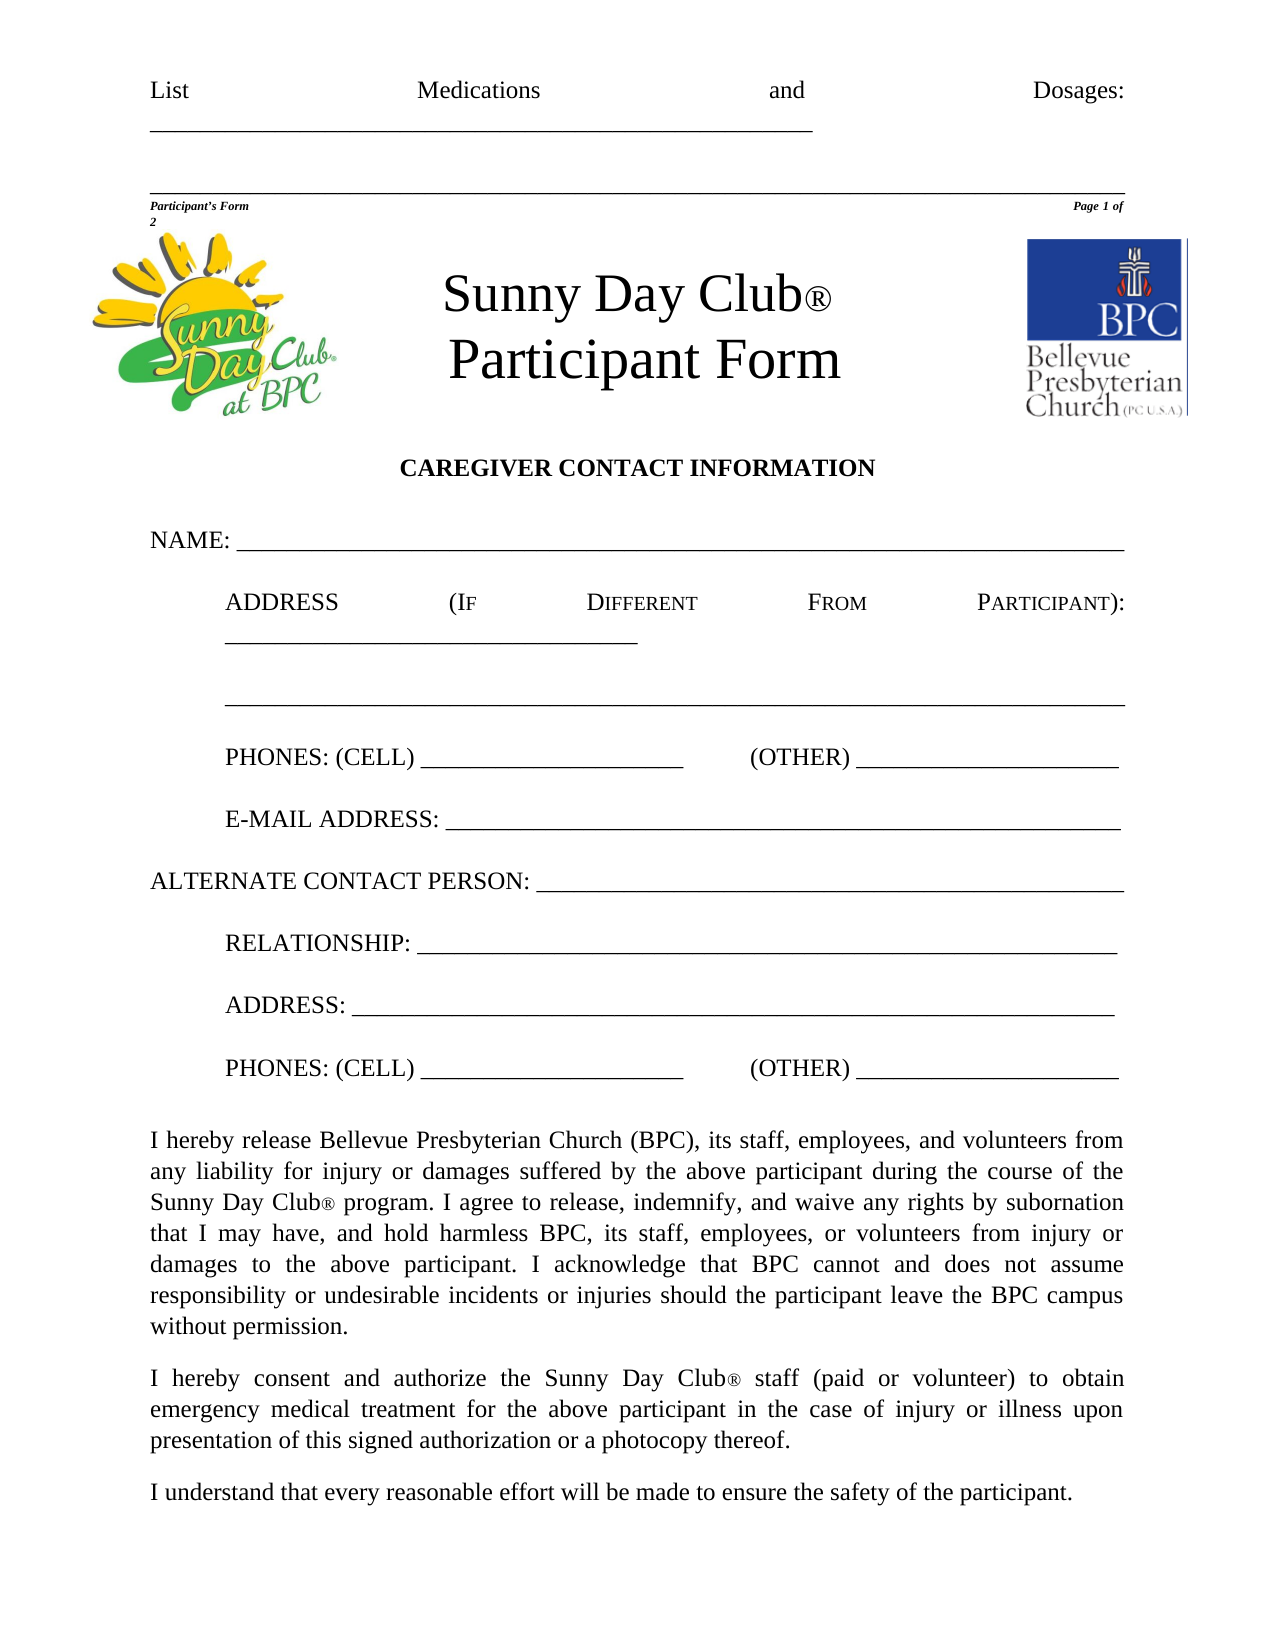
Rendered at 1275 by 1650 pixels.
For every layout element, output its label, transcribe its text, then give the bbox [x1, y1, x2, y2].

text RELATIONSHIP: ________________________________________________________ [225, 928, 1125, 957]
text Participant Form [375, 323, 1026, 391]
text E-MAIL ADDRESS: ______________________________________________________ [225, 804, 1125, 833]
text ADDRESS (If Different From Participant): _________________________________ ________________________________________________________________________ [225, 587, 1125, 705]
text I understand that every reasonable effort will be made to ensure the safety of the participant. [150, 1477, 1125, 1505]
text Participant’s Form Page 1 of 2 [150, 199, 1125, 229]
text ADDRESS: _____________________________________________________________ [225, 991, 1125, 1019]
text PHONES: (CELL) _____________________ (OTHER) _____________________ [225, 742, 1125, 771]
picture [88, 229, 339, 419]
text I hereby consent and authorize the Sunny Day Club® staff (paid or volunteer) to obtain emergency medical treatment for the above participant in the case of injury or illness upon presentation of this signed authorization or a photocopy thereof. [150, 1363, 1125, 1454]
text NAME: _______________________________________________________________________ [150, 525, 1125, 554]
picture [1026, 237, 1189, 419]
text I hereby release Bellevue Presbyterian Church (BPC), its staff, employees, and volunteers from any liability for injury or damages suffered by the above participant during the course of the Sunny Day Club® program. I agree to release, indemnify, and waive any rights by subornation that I may have, and hold harmless BPC, its staff, employees, or volunteers from injury or damages to the above participant. I acknowledge that BPC cannot and does not assume responsibility or undesirable incidents or injuries should the participant leave the BPC campus without permission. [150, 1125, 1125, 1340]
text PHONES: (CELL) _____________________ (OTHER) _____________________ [225, 1053, 1125, 1081]
text ALTERNATE CONTACT PERSON: _______________________________________________ [150, 866, 1125, 895]
text List Medications and Dosages: _____________________________________________________ ______________________________________________________________________________ [150, 75, 1125, 193]
text CAREGIVER CONTACT INFORMATION [150, 453, 1125, 481]
text Sunny Day Club® [339, 261, 1026, 323]
